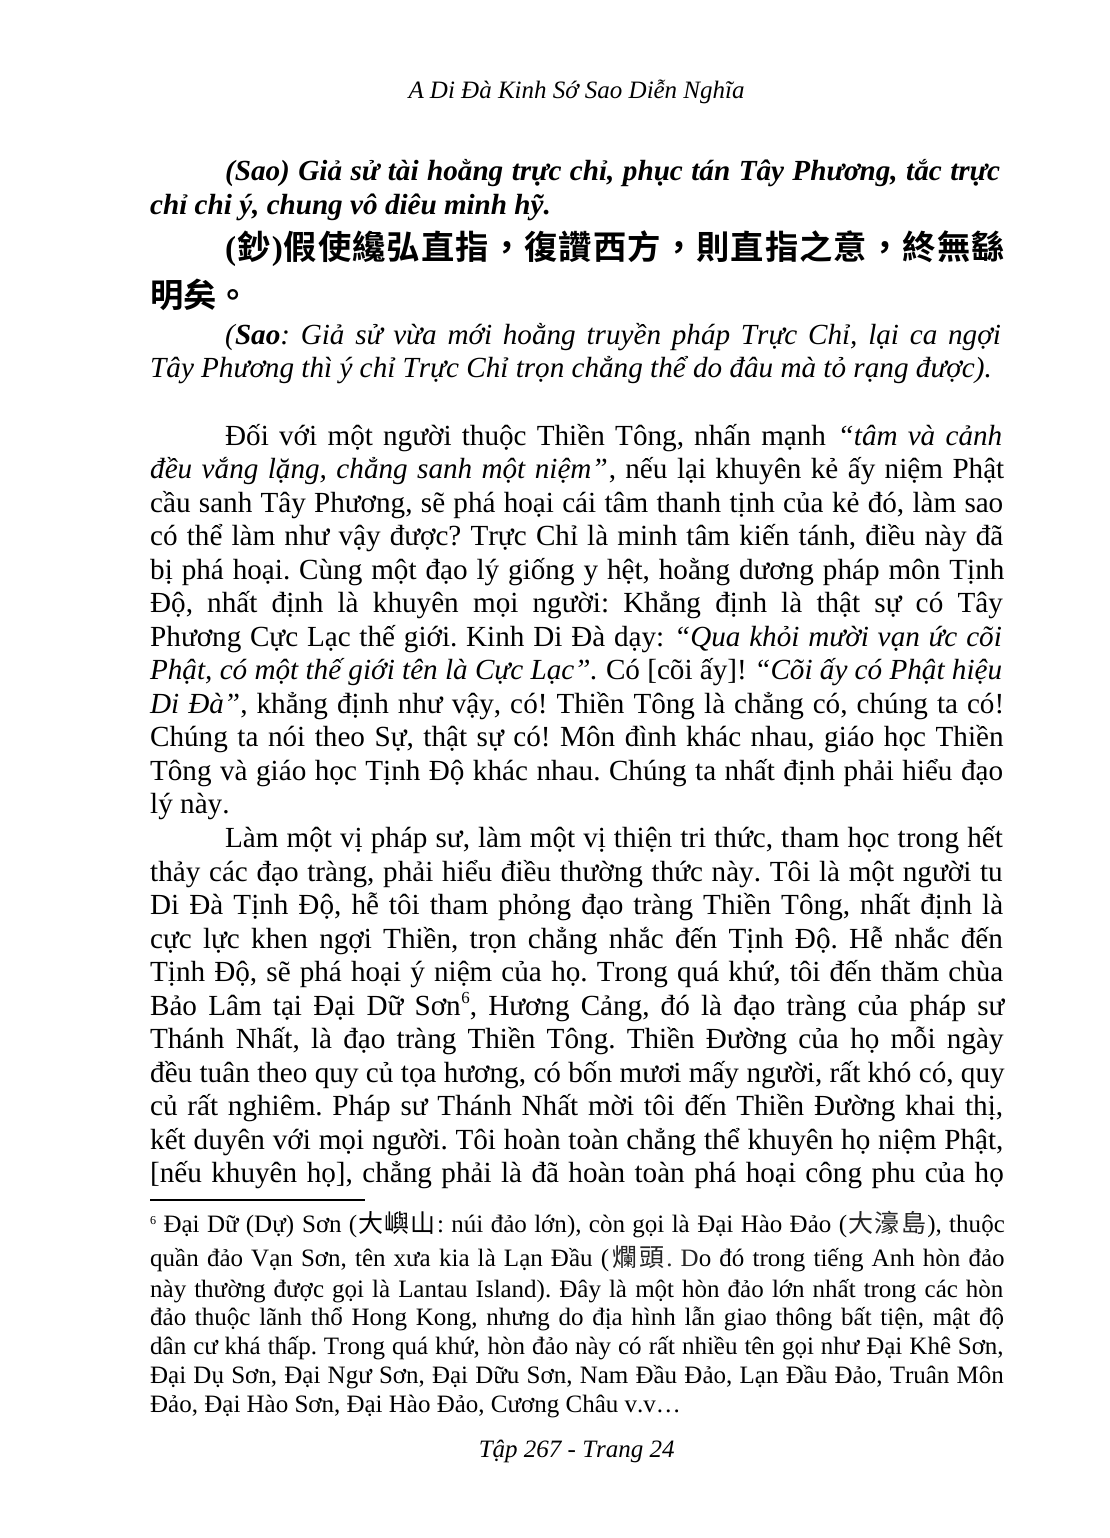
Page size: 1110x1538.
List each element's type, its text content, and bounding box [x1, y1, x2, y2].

text (Sao) Giả sử tài hoằng trực chỉ, phục tán Tây Phương, tắc trực chỉ chi ý, chung vô diêu minh hỹ. [150, 153, 1005, 221]
text (Sao: Giả sử vừa mới hoằng truyền pháp Trực Chỉ, lại ca ngợi Tây Phương thì ý chỉ Trực Chỉ trọn chẳng thể do đâu mà tỏ rạng được). [150, 317, 1005, 384]
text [150, 820, 1005, 1189]
text (鈔)假使纔弘直指，復讚西方，則直指之意，終無繇明矣。 [150, 221, 1005, 317]
text Đối với một người thuộc Thiền Tông, nhấn mạnh “tâm và cảnh đều vắng lặng, chẳng sanh một niệm”, nếu lại khuyên kẻ ấy niệm Phật cầu sanh Tây Phương, sẽ phá hoại cái tâm thanh tịnh của kẻ đó, làm sao có thể làm như vậy được? Trực Chỉ là minh tâm kiến tánh, điều này đã bị phá hoại. Cùng một đạo lý giống y hệt, hoằng dương pháp môn Tịnh Độ, nhất định là khuyên mọi người: Khẳng định là thật sự có Tây Phương Cực Lạc thế giới. Kinh Di Đà dạy: “Qua khỏi mười vạn ức cõi Phật, có một thế giới tên là Cực Lạc”. Có [cõi ấy]! “Cõi ấy có Phật hiệu Di Đà”, khẳng định như vậy, có! Thiền Tông là chẳng có, chúng ta có! Chúng ta nói theo Sự, thật sự có! Môn đình khác nhau, giáo học Thiền Tông và giáo học Tịnh Độ khác nhau. Chúng ta nhất định phải hiểu đạo lý này. [150, 418, 1005, 820]
